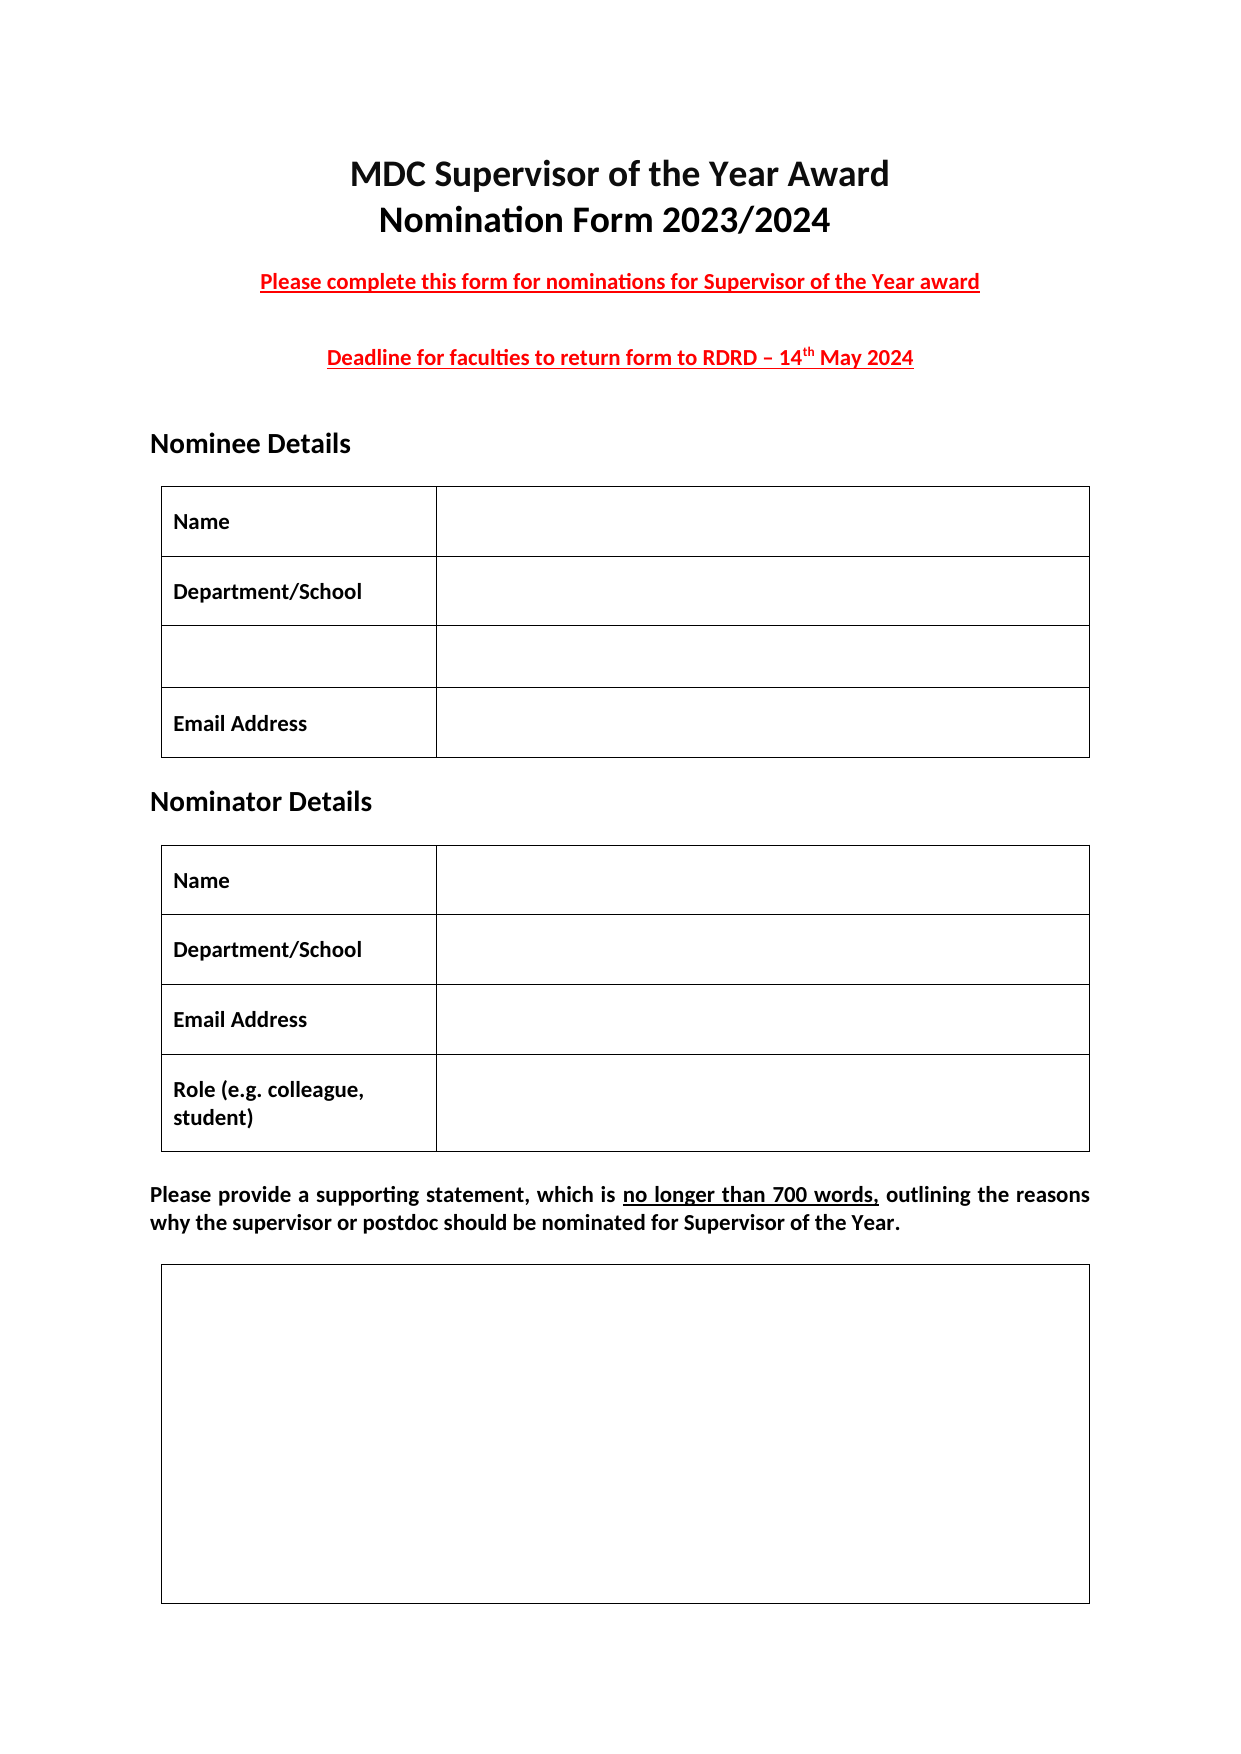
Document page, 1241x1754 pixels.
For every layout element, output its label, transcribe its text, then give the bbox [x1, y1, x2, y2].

table_cell [437, 688, 1089, 757]
table_cell [437, 626, 1089, 687]
table_header Name [162, 487, 436, 556]
table_cell [437, 557, 1089, 625]
text Nominator Details [150, 783, 1090, 819]
table_cell Email Address [162, 985, 436, 1053]
table_cell [162, 626, 436, 687]
text Deadline for faculties to return form to RDRD – 14th May 2024 [150, 343, 1090, 371]
table_cell Email Address [162, 688, 436, 757]
text Please complete this form for nominations for Supervisor of the Year award [150, 267, 1090, 295]
table_cell [437, 1055, 1089, 1151]
table_header [437, 487, 1089, 556]
table_header [437, 846, 1089, 914]
table_cell [437, 985, 1089, 1053]
table_header Name [162, 846, 436, 914]
table_header [162, 1265, 1089, 1603]
text MDC Supervisor of the Year Award [150, 150, 1090, 196]
table_cell Department/School [162, 557, 436, 625]
table_cell Department/School [162, 915, 436, 984]
text Please provide a supporting statement, which is no longer than 700 words, outlining the reasons why the supervisor or postdoc should be nominated for Supervisor of the Year. [150, 1180, 1090, 1236]
table_cell Role (e.g. colleague, student) [162, 1055, 436, 1151]
text Nominee Details [150, 425, 1090, 461]
table_cell [437, 915, 1089, 984]
text Nomination Form 2023/2024 [119, 196, 1090, 242]
